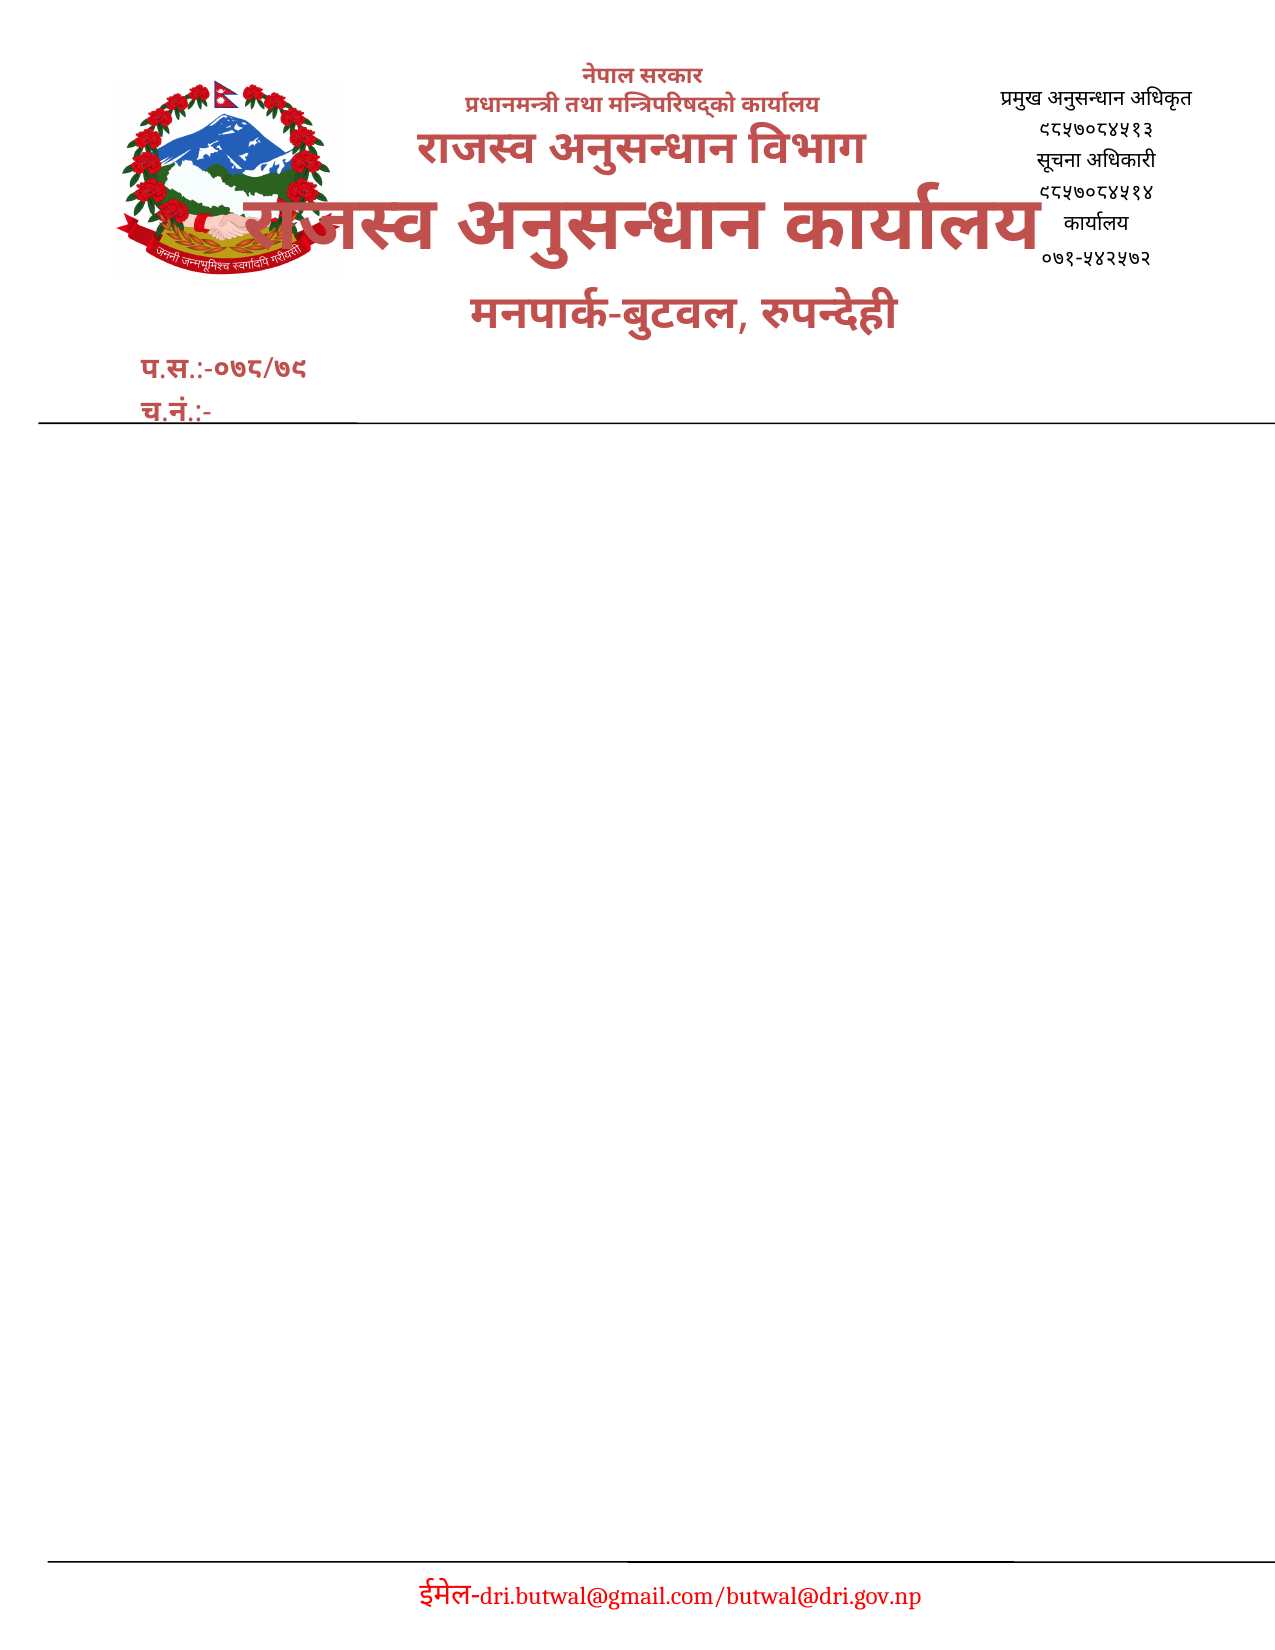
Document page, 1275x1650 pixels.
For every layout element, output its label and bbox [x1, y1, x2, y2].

picture [112, 78, 344, 277]
